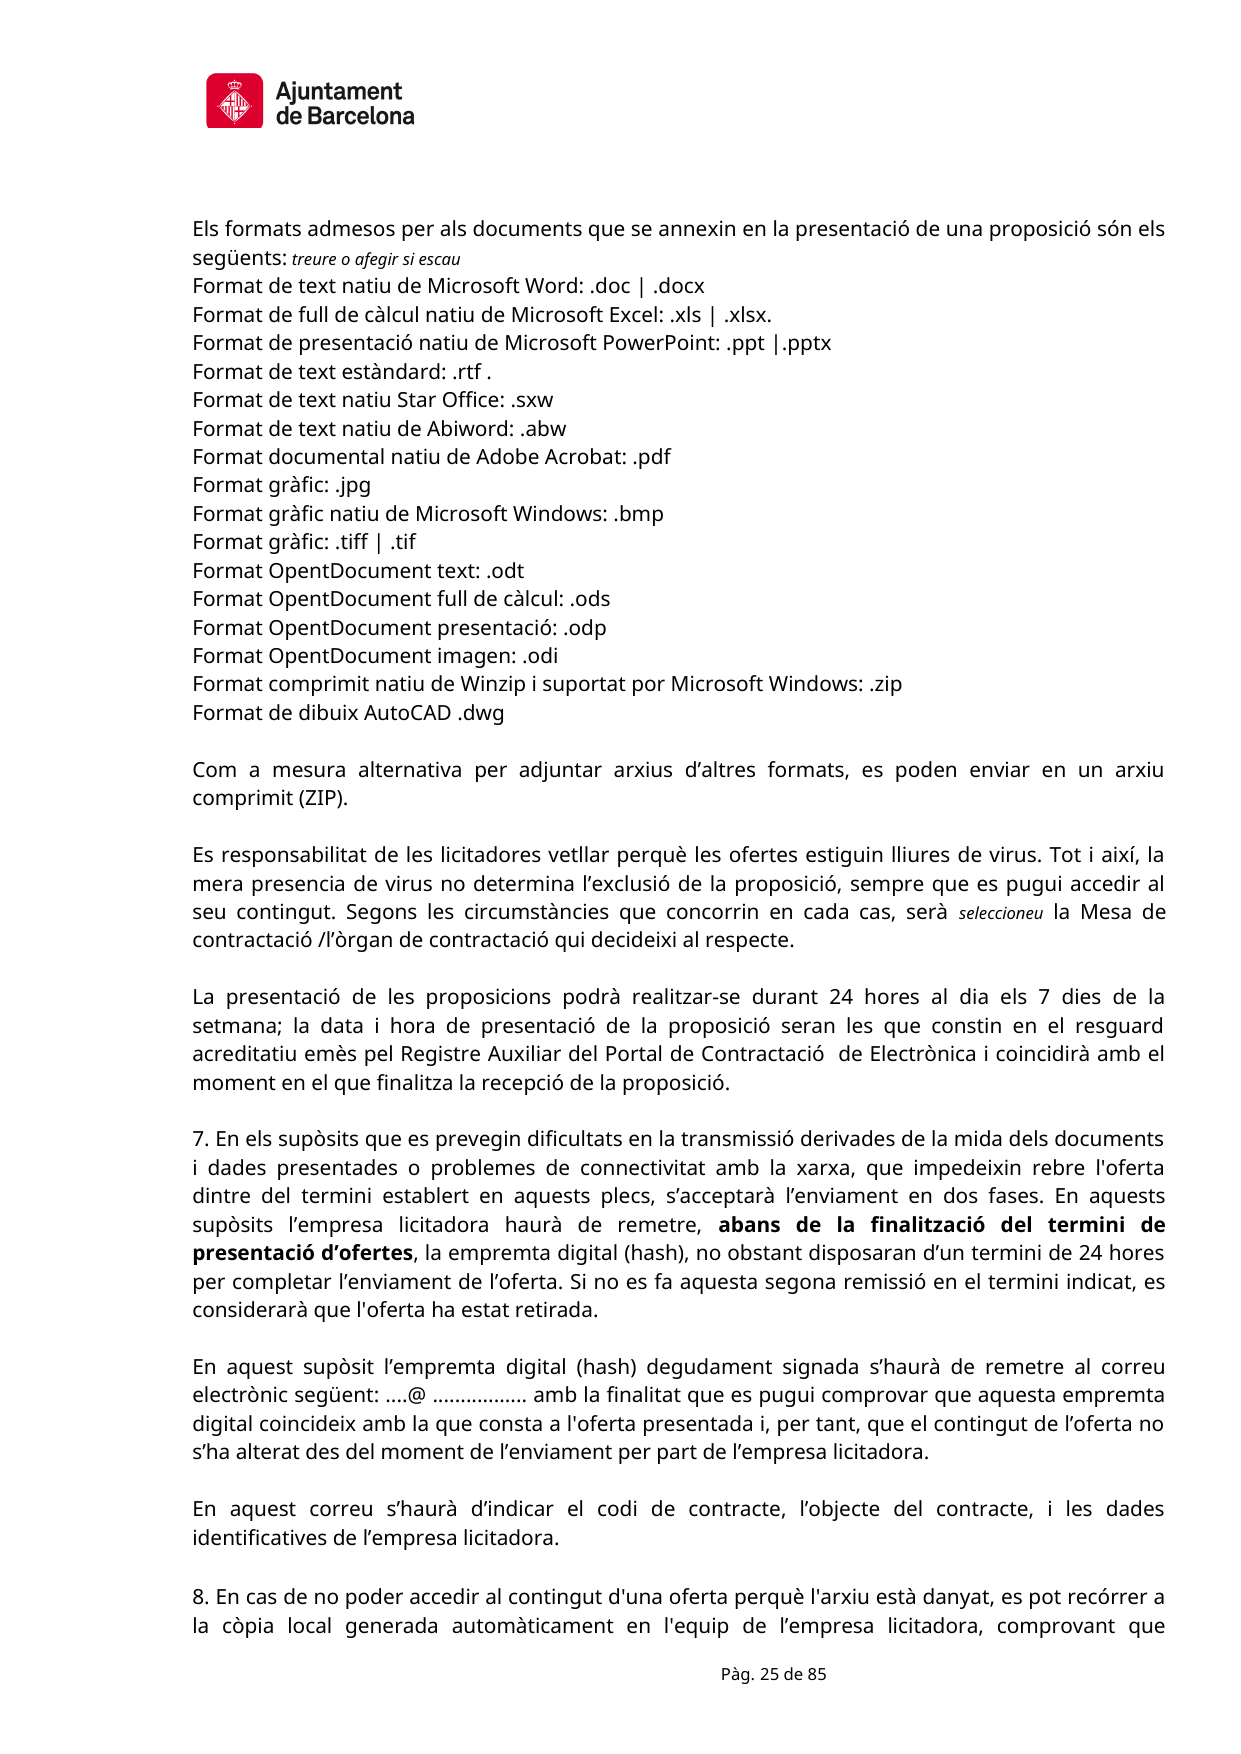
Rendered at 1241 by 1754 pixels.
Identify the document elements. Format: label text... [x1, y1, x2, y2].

text Format de text natiu Star Office: .sxw [192, 385, 1167, 414]
text En aquest supòsit l’empremta digital (hash) degudament signada s’haurà de remetre al correu electrònic següent: ....@ ................. amb la finalitat que es pugui comprovar que aquesta empremta digital coincideix amb la que consta a l'oferta presentada i, per tant, que el contingut de l’oferta no s’ha alterat des del moment de l’enviament per part de l’empresa licitadora. [192, 1352, 1167, 1466]
text Format de text natiu de Microsoft Word: .doc | .docx [192, 271, 1167, 300]
text Format OpentDocument text: .odt [192, 556, 1167, 584]
text Format OpentDocument full de càlcul: .ods [192, 584, 1167, 613]
text Es responsabilitat de les licitadores vetllar perquè les ofertes estiguin lliures de virus. Tot i així, la mera presencia de virus no determina l’exclusió de la proposició, sempre que es pugui accedir al seu contingut. Segons les circumstàncies que concorrin en cada cas, serà seleccioneu la Mesa de contractació /l’òrgan de contractació qui decideixi al respecte. [192, 840, 1167, 954]
text Format de dibuix AutoCAD .dwg [192, 698, 1167, 726]
text Format gràfic natiu de Microsoft Windows: .bmp [192, 499, 1167, 527]
text En aquest correu s’haurà d’indicar el codi de contracte, l’objecte del contracte, i les dades identificatives de l’empresa licitadora. [192, 1494, 1167, 1551]
text Els formats admesos per als documents que se annexin en la presentació de una proposició són els següents: treure o afegir si escau [192, 214, 1167, 271]
text Format de text natiu de Abiword: .abw [192, 414, 1167, 442]
picture [206, 73, 415, 128]
text Format OpentDocument imagen: .odi [192, 641, 1167, 669]
text La presentació de les proposicions podrà realitzar-se durant 24 hores al dia els 7 dies de la setmana; la data i hora de presentació de la proposició seran les que constin en el resguard acreditatiu emès pel Registre Auxiliar del Portal de Contractació de Electrònica i coincidirà amb el moment en el que finalitza la recepció de la proposició. [192, 982, 1167, 1096]
text Format de text estàndard: .rtf . [192, 357, 1167, 385]
text 7. En els supòsits que es prevegin dificultats en la transmissió derivades de la mida dels documents i dades presentades o problemes de connectivitat amb la xarxa, que impedeixin rebre l'oferta dintre del termini establert en aquests plecs, s’acceptarà l’enviament en dos fases. En aquests supòsits l’empresa licitadora haurà de remetre, abans de la finalització del termini de presentació d’ofertes, la empremta digital (hash), no obstant disposaran d’un termini de 24 hores per completar l’enviament de l’oferta. Si no es fa aquesta segona remissió en el termini indicat, es considerarà que l'oferta ha estat retirada. [192, 1124, 1167, 1324]
text Format OpentDocument presentació: .odp [192, 613, 1167, 641]
text Format comprimit natiu de Winzip i suportat por Microsoft Windows: .zip [192, 669, 1167, 698]
text Format de full de càlcul natiu de Microsoft Excel: .xls | .xlsx. [192, 300, 1167, 328]
text Format gràfic: .jpg [192, 471, 1167, 499]
text Format de presentació natiu de Microsoft PowerPoint: .ppt |.pptx [192, 328, 1167, 357]
text Com a mesura alternativa per adjuntar arxius d’altres formats, es poden enviar en un arxiu comprimit (ZIP). [192, 755, 1167, 812]
text Format gràfic: .tiff | .tif [192, 527, 1167, 556]
text Format documental natiu de Adobe Acrobat: .pdf [192, 442, 1167, 471]
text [192, 1582, 1167, 1639]
